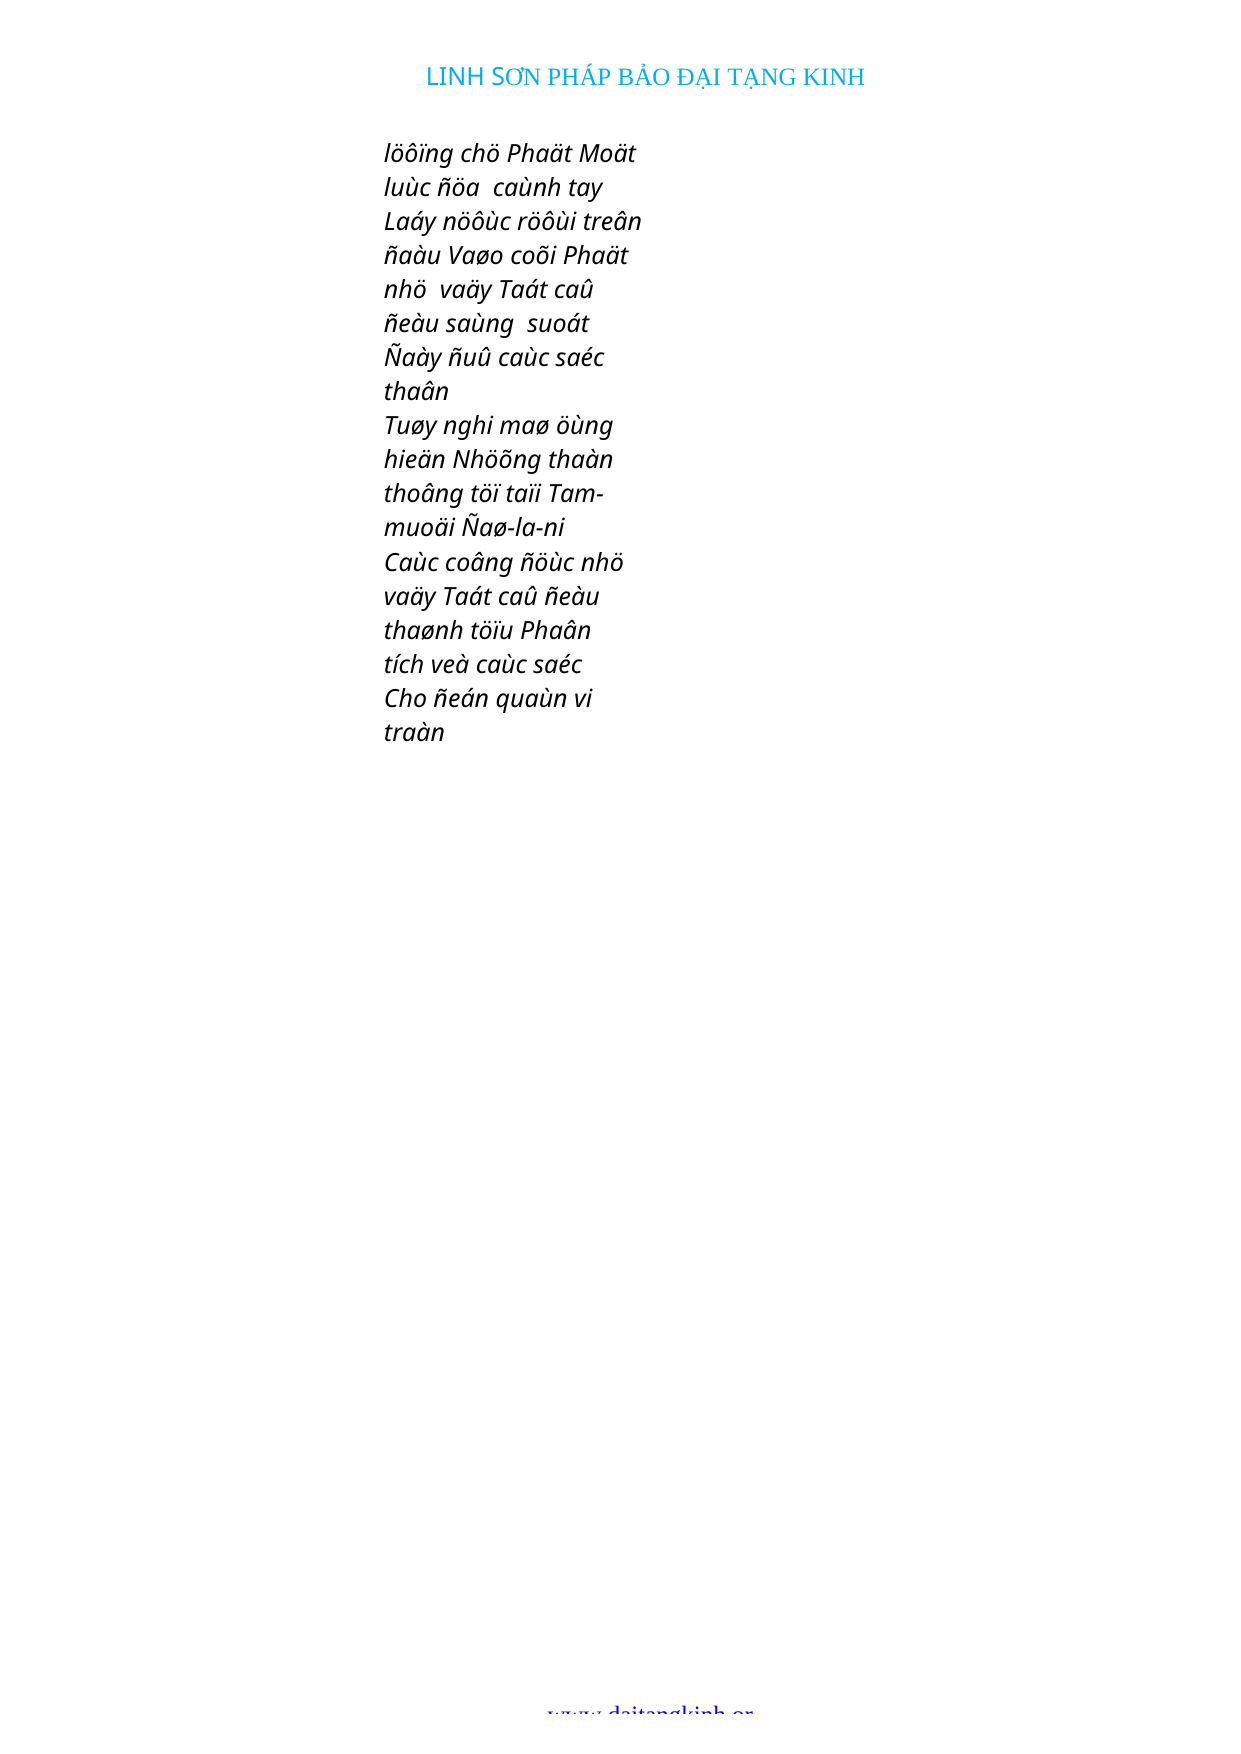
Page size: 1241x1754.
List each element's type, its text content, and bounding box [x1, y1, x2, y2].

text Tuøy nghi maø öùng hieän Nhöõng thaàn thoâng töï taïi Tam-muoäi Ñaø-la-ni [384, 408, 636, 544]
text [384, 135, 647, 408]
text Caùc coâng ñöùc nhö vaäy Taát caû ñeàu thaønh töïu Phaân tích veà caùc saéc Cho ñeán quaùn vi traàn [384, 544, 629, 748]
